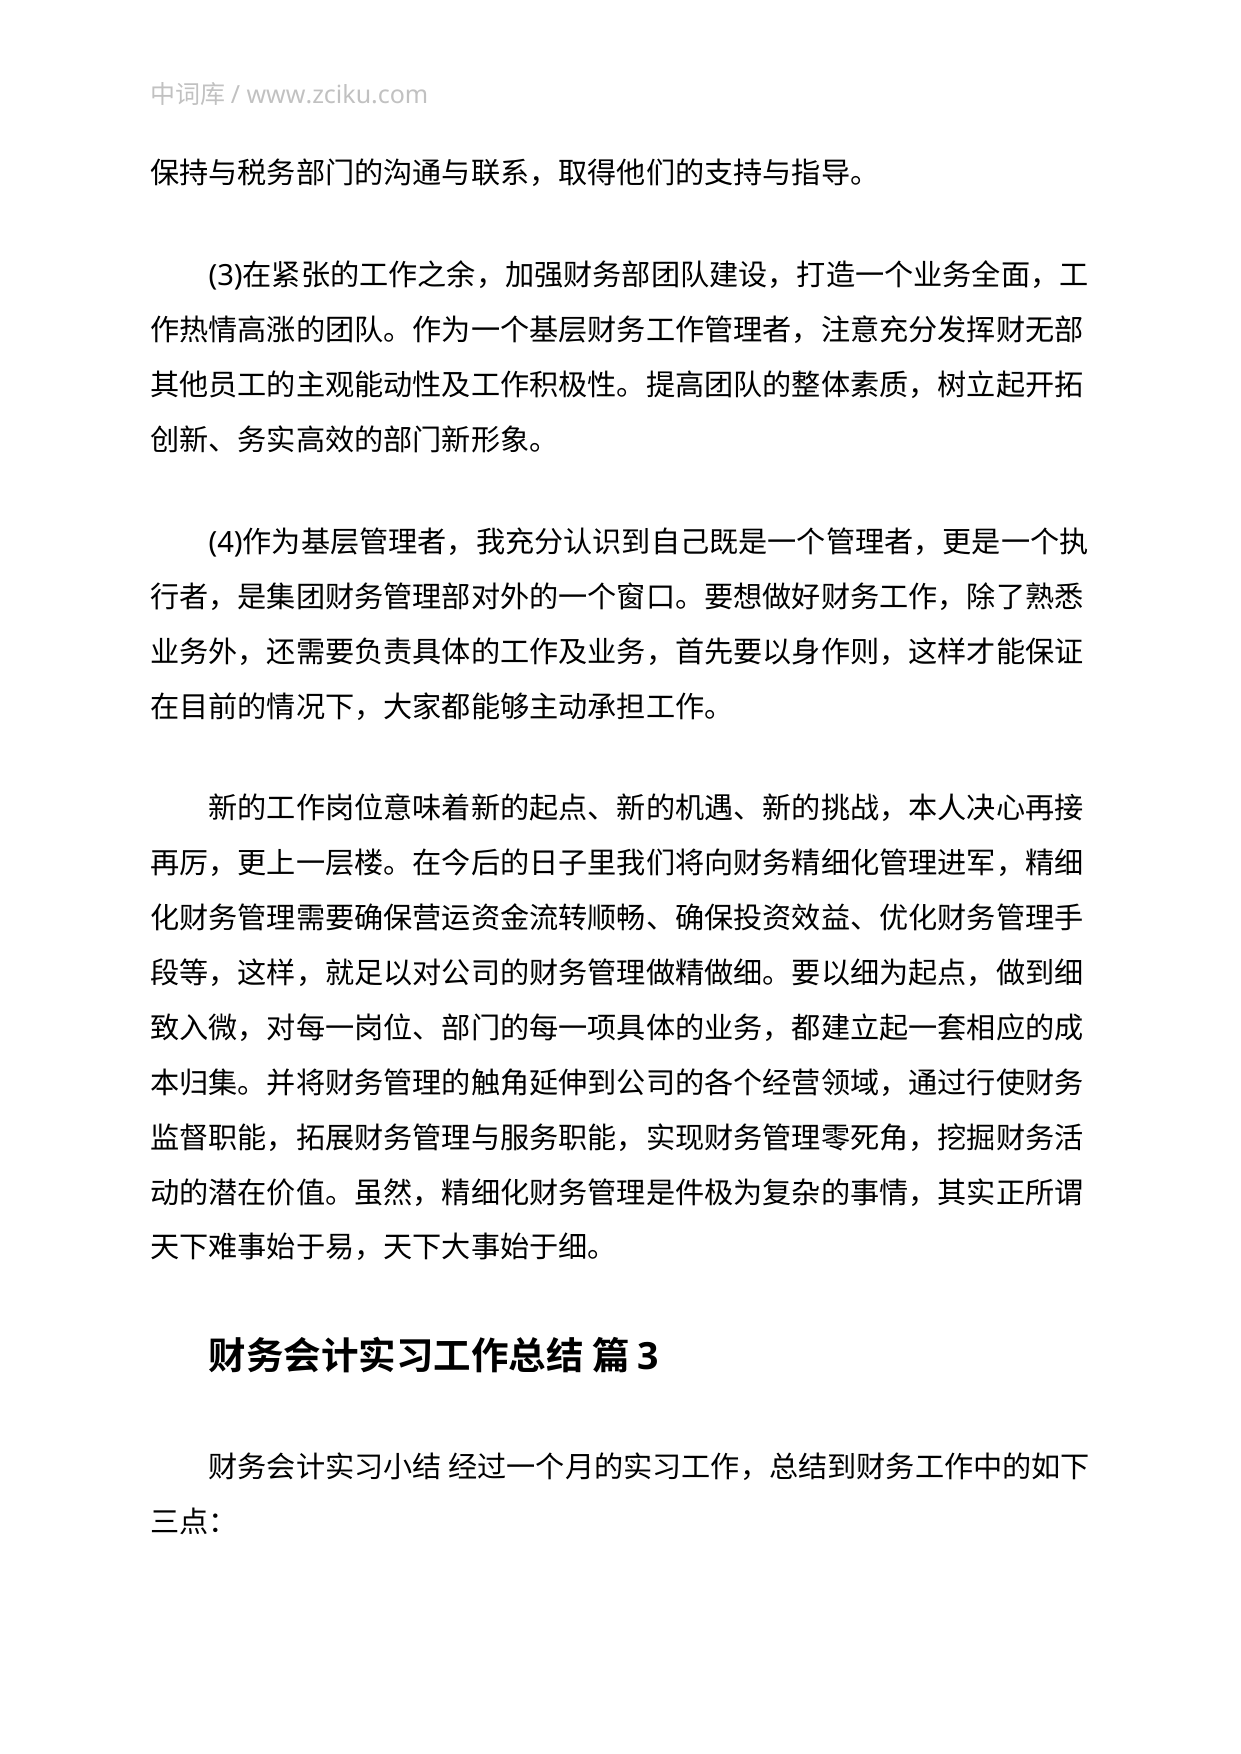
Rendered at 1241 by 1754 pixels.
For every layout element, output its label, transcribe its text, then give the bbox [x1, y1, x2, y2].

text (3)在紧张的工作之余，加强财务部团队建设，打造一个业务全面，工作热情高涨的团队。作为一个基层财务工作管理者，注意充分发挥财无部其他员工的主观能动性及工作积极性。提高团队的整体素质，树立起开拓创新、务实高效的部门新形象。 [150, 252, 1090, 459]
text 财务会计实习工作总结 篇3 [150, 1326, 1090, 1380]
text 新的工作岗位意味着新的起点、新的机遇、新的挑战，本人决心再接再厉，更上一层楼。在今后的日子里我们将向财务精细化管理进军，精细化财务管理需要确保营运资金流转顺畅、确保投资效益、优化财务管理手段等，这样，就足以对公司的财务管理做精做细。要以细为起点，做到细致入微，对每一岗位、部门的每一项具体的业务，都建立起一套相应的成本归集。并将财务管理的触角延伸到公司的各个经营领域，通过行使财务监督职能，拓展财务管理与服务职能，实现财务管理零死角，挖掘财务活动的潜在价值。虽然，精细化财务管理是件极为复杂的事情，其实正所谓天下难事始于易，天下大事始于细。 [150, 785, 1090, 1266]
text 财务会计实习小结 经过一个月的实习工作，总结到财务工作中的如下三点： [150, 1443, 1090, 1541]
text (4)作为基层管理者，我充分认识到自己既是一个管理者，更是一个执行者，是集团财务管理部对外的一个窗口。要想做好财务工作，除了熟悉业务外，还需要负责具体的工作及业务，首先要以身作则，这样才能保证在目前的情况下，大家都能够主动承担工作。 [150, 518, 1090, 725]
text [150, 150, 1090, 192]
